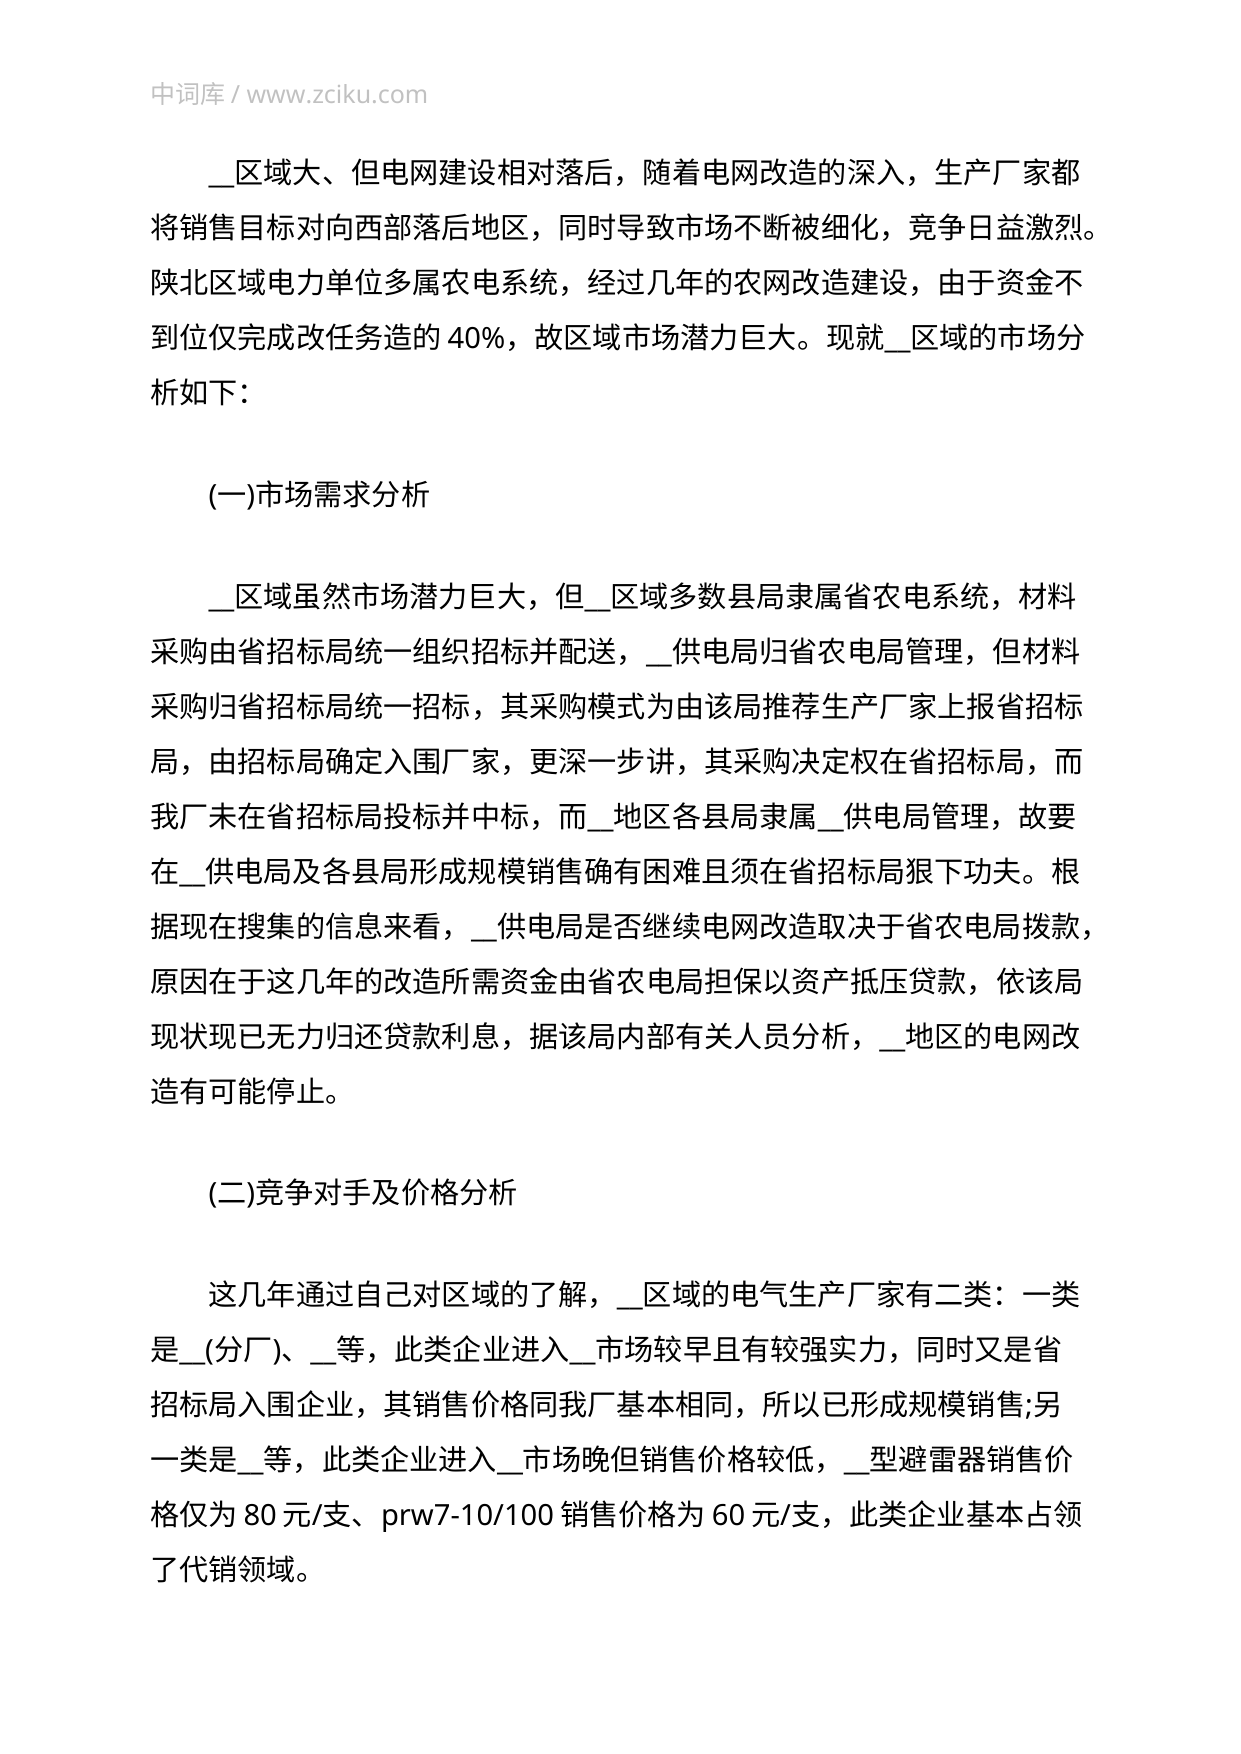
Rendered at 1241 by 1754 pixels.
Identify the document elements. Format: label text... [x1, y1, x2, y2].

text (一)市场需求分析 [150, 472, 1090, 514]
text __区域大、但电网建设相对落后，随着电网改造的深入，生产厂家都将销售目标对向西部落后地区，同时导致市场不断被细化，竞争日益激烈。陕北区域电力单位多属农电系统，经过几年的农网改造建设，由于资金不到位仅完成改任务造的40%，故区域市场潜力巨大。现就__区域的市场分析如下： [150, 150, 1090, 412]
text (二)竞争对手及价格分析 [150, 1170, 1090, 1212]
text __区域虽然市场潜力巨大，但__区域多数县局隶属省农电系统，材料采购由省招标局统一组织招标并配送，__供电局归省农电局管理，但材料采购归省招标局统一招标，其采购模式为由该局推荐生产厂家上报省招标局，由招标局确定入围厂家，更深一步讲，其采购决定权在省招标局，而我厂未在省招标局投标并中标，而__地区各县局隶属__供电局管理，故要在__供电局及各县局形成规模销售确有困难且须在省招标局狠下功夫。根据现在搜集的信息来看，__供电局是否继续电网改造取决于省农电局拨款，原因在于这几年的改造所需资金由省农电局担保以资产抵压贷款，依该局现状现已无力归还贷款利息，据该局内部有关人员分析，__地区的电网改造有可能停止。 [150, 573, 1090, 1111]
text 这几年通过自己对区域的了解，__区域的电气生产厂家有二类：一类是__(分厂)、__等，此类企业进入__市场较早且有较强实力，同时又是省招标局入围企业，其销售价格同我厂基本相同，所以已形成规模销售;另一类是__等，此类企业进入__市场晚但销售价格较低，__型避雷器销售价格仅为80元/支、prw7-10/100销售价格为60元/支，此类企业基本占领了代销领域。 [150, 1272, 1090, 1589]
